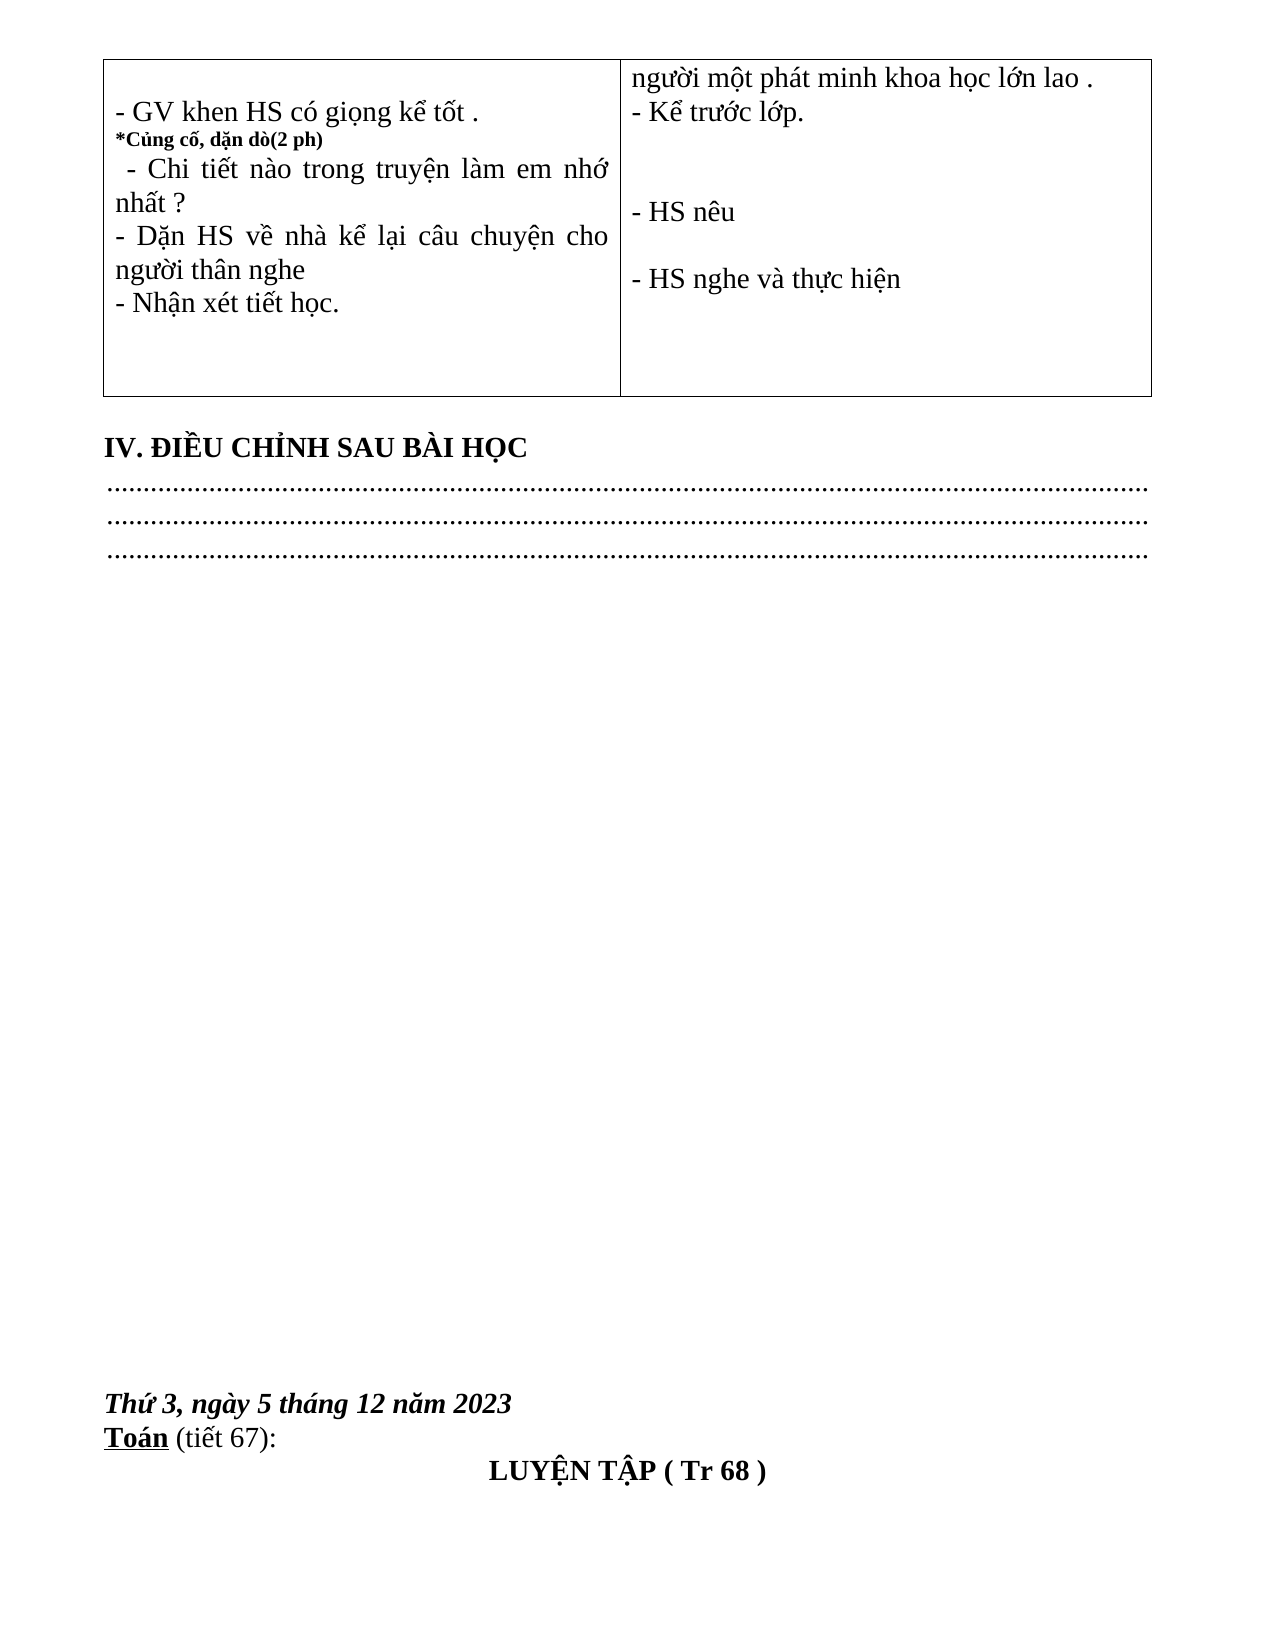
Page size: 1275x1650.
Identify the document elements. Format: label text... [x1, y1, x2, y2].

text ............................................................................................................................................................................................................................................................................................................................................................................................................................................. [103, 464, 1152, 564]
text IV. ĐIỀU CHỈNH SAU BÀI HỌC [103, 430, 1152, 464]
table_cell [621, 60, 1151, 396]
text LUYỆN TẬP ( Tr 68 ) [103, 1453, 1152, 1487]
text Toán (tiết 67): [103, 1420, 1152, 1453]
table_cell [104, 60, 620, 396]
text Thứ 3, ngày 5 tháng 12 năm 2023 [103, 1386, 1152, 1420]
